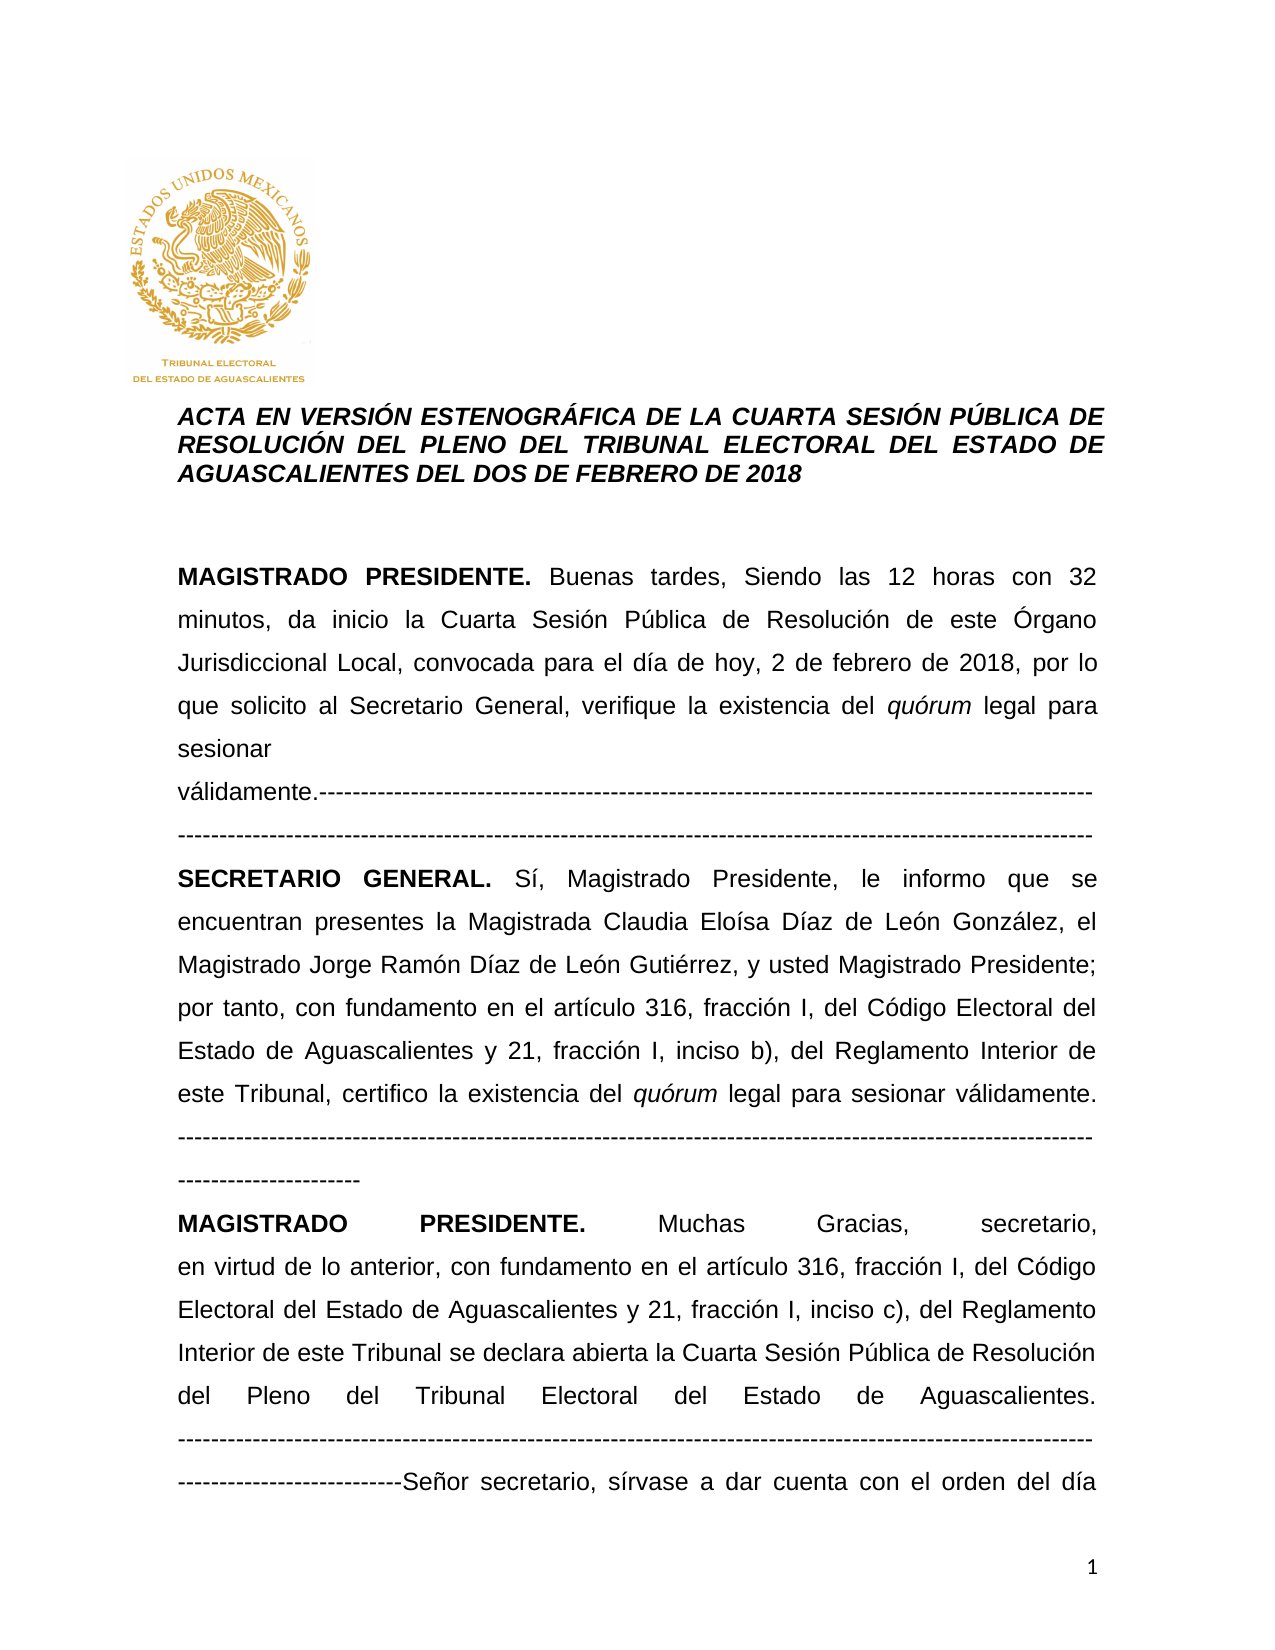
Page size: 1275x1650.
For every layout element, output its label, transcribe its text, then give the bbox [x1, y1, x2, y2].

text MAGISTRADO PRESIDENTE. Buenas tardes, Siendo las 12 horas con 32 minutos, da inicio la Cuarta Sesión Pública de Resolución de este Órgano Jurisdiccional Local, convocada para el día de hoy, 2 de febrero de 2018, por lo que solicito al Secretario General, verifique la existencia del quórum legal para sesionar válidamente.----------------------------------------------------------------------------------------------------------------------------------------------------------------------------------------------------------- SECRETARIO GENERAL. Sí, Magistrado Presidente, le informo que se encuentran presentes la Magistrada Claudia Eloísa Díaz de León González, el Magistrado Jorge Ramón Díaz de León Gutiérrez, y usted Magistrado Presidente; por tanto, con fundamento en el artículo 316, fracción I, del Código Electoral del Estado de Aguascalientes y 21, fracción I, inciso b), del Reglamento Interior de este Tribunal, certifico la existencia del quórum legal para sesionar válidamente. ------------------------------------------------------------------------------------------------------------------------------------ [177, 562, 1098, 1194]
picture [123, 156, 318, 387]
text MAGISTRADO PRESIDENTE. Muchas Gracias, secretario, en virtud de lo anterior, con fundamento en el artículo 316, fracción I, del Código Electoral del Estado de Aguascalientes y 21, fracción I, inciso c), del Reglamento Interior de este Tribunal se declara abierta la Cuarta Sesión Pública de Resolución del Pleno del Tribunal Electoral del Estado de Aguascalientes. -----------------------------------------------------------------------------------------------------------------------------------------Señor secretario, sírvase a dar cuenta con el orden del día programado para esta Sesión.-------------------------------------------------------------------------------------------------------------------------------------------------------------------------------------- --------------------------- [177, 1209, 1098, 1496]
